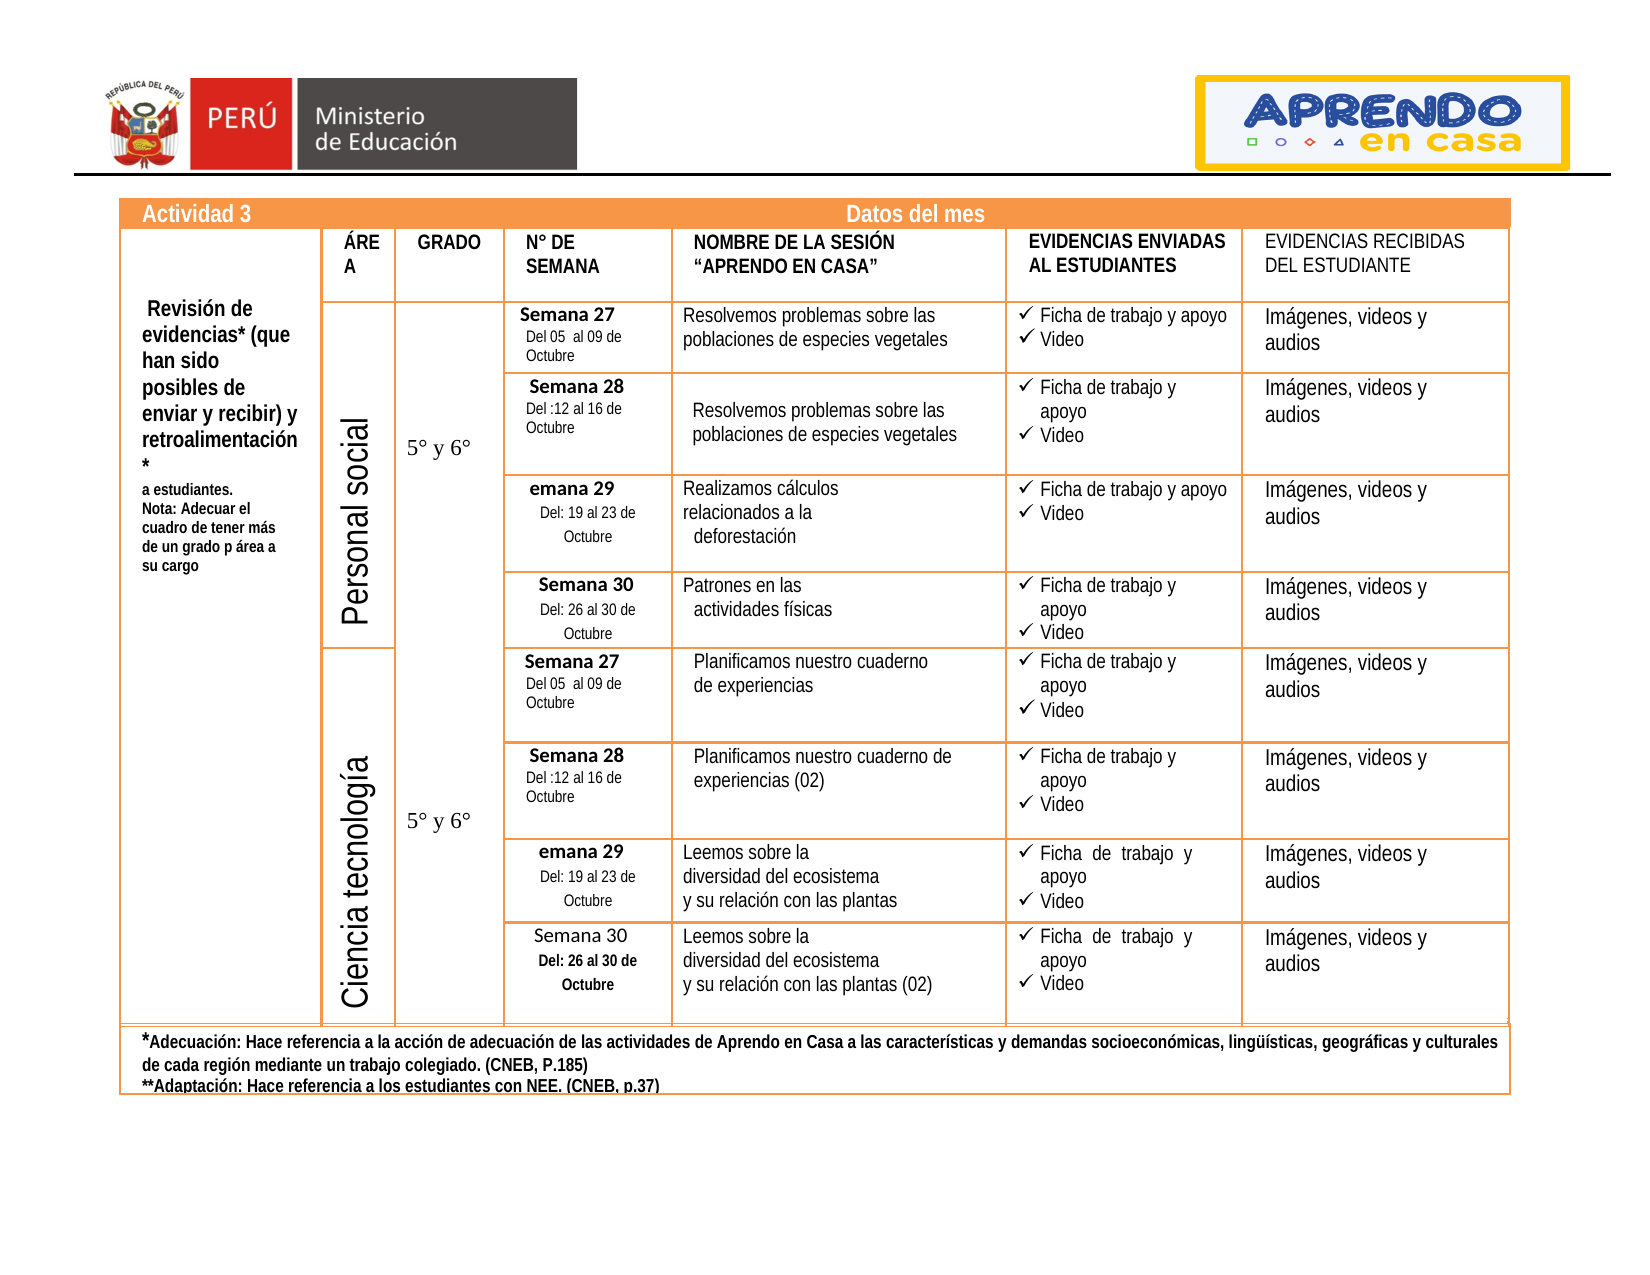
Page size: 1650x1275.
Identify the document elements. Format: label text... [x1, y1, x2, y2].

table_cell EVIDENCIAS ENVIADAS AL ESTUDIANTES [1007, 229, 1241, 301]
table_cell NOMBRE DE LA SESIÓN “APRENDO EN CASA” [673, 229, 1005, 301]
table_cell Semana 28 Del :12 al 16 de Octubre [505, 374, 671, 474]
table_cell Imágenes, videos y audios [1243, 573, 1508, 647]
table_cell Ficha de trabajo y apoyo Video [1007, 840, 1241, 921]
table_cell emana 29 Del: 19 al 23 de Octubre [505, 476, 671, 571]
table_cell Semana 30 Del: 26 al 30 de Octubre [505, 573, 671, 647]
table_cell Ficha de trabajo y apoyo Video [1007, 476, 1241, 571]
table_cell GRADO [396, 229, 503, 301]
table_cell Imágenes, videos y audios [1243, 744, 1508, 838]
table_cell Semana 30 Del: 26 al 30 de Octubre [505, 924, 671, 1022]
table_cell EVIDENCIAS RECIBIDAS DEL ESTUDIANTE [1243, 229, 1508, 301]
picture [1195, 75, 1571, 171]
table_cell Realizamos cálculos relacionados a la deforestación [673, 476, 1005, 571]
table_cell Leemos sobre la diversidad del ecosistema y su relación con las plantas (02) [673, 924, 1005, 1022]
table_cell Leemos sobre la diversidad del ecosistema y su relación con las plantas [673, 840, 1005, 921]
table_header Datos del mes [321, 200, 1509, 227]
table_cell 5° y 6° [396, 647, 503, 1022]
table_cell Imágenes, videos y audios [1243, 303, 1508, 372]
table_cell Ficha de trabajo y apoyo Video [1007, 374, 1241, 474]
table_cell Planificamos nuestro cuaderno de experiencias [673, 649, 1005, 741]
table_cell Ficha de trabajo y apoyo Video [1007, 573, 1241, 647]
table_cell N° DE SEMANA [505, 229, 671, 301]
table_header Actividad 3 [121, 200, 321, 227]
table_cell Ciencia tecnología [323, 649, 394, 1022]
table_cell emana 29 Del: 19 al 23 de Octubre [505, 840, 671, 921]
table_cell Ficha de trabajo y apoyo Video [1007, 303, 1241, 372]
table_cell Ficha de trabajo y apoyo Video [1007, 649, 1241, 741]
table_cell *Adecuación: Hace referencia a la acción de adecuación de las actividades de Aprendo en Casa a las características y demandas socioeconómicas, lingüísticas, geográficas y culturales de cada región mediante un trabajo colegiado. (CNEB, P.185) **Adaptación: Hace referencia a los estudiantes con NEE. (CNEB, p.37) [121, 1027, 1509, 1093]
table_cell Personal social [323, 303, 394, 647]
table_cell Semana 27 Del 05 al 09 de Octubre [505, 303, 671, 372]
table_cell Ficha de trabajo y apoyo Video [1007, 924, 1241, 1022]
table_cell Imágenes, videos y audios [1243, 374, 1508, 474]
table_cell 5° y 6° [396, 303, 503, 647]
table_cell Ficha de trabajo y apoyo Video [1007, 744, 1241, 838]
picture [99, 78, 578, 171]
table_cell Resolvemos problemas sobre las poblaciones de especies vegetales [673, 374, 1005, 474]
table_cell Semana 28 Del :12 al 16 de Octubre [505, 744, 671, 838]
table_cell ÁREA [323, 229, 394, 301]
table_cell Planificamos nuestro cuaderno de experiencias (02) [673, 744, 1005, 838]
table_cell Patrones en las actividades físicas [673, 573, 1005, 647]
table_cell Imágenes, videos y audios [1243, 476, 1508, 571]
table_cell Imágenes, videos y audios [1243, 924, 1508, 1022]
table_cell Semana 27 Del 05 al 09 de Octubre [505, 649, 671, 741]
table_cell Imágenes, videos y audios [1243, 649, 1508, 741]
table_cell Resolvemos problemas sobre las poblaciones de especies vegetales [673, 303, 1005, 372]
table_cell Imágenes, videos y audios [1243, 840, 1508, 921]
